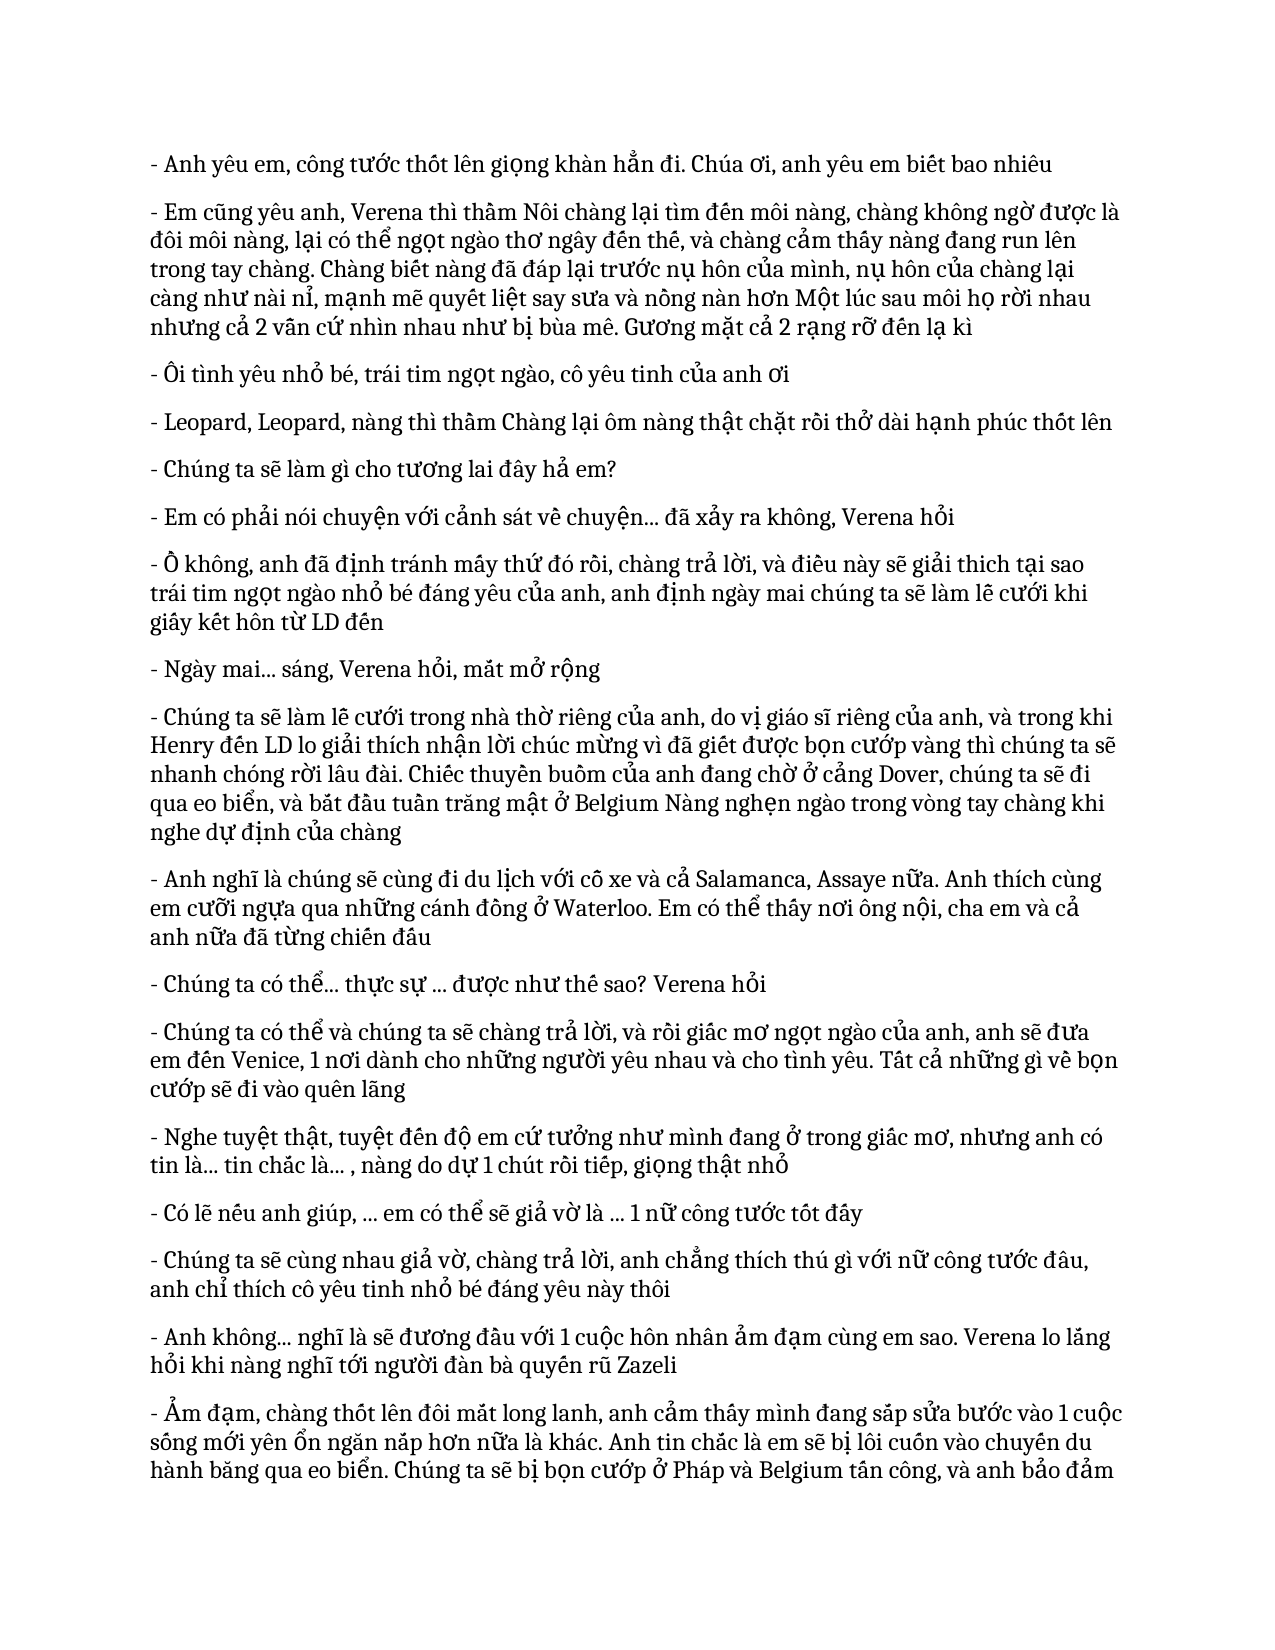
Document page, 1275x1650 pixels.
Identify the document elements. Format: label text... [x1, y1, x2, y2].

text - Chúng ta sẽ cùng nhau giả vờ, chàng trả lời, anh chẳng thích thú gì với nữ công tước đâu, anh chỉ thích cô yêu tinh nhỏ bé đáng yêu này thôi [150, 1246, 1125, 1304]
text - Ôi tình yêu nhỏ bé, trái tim ngọt ngào, cô yêu tinh của anh ơi [150, 360, 1125, 389]
text - Chúng ta có thể... thực sự ... được như thế sao? Verena hỏi [150, 970, 1125, 999]
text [150, 1399, 1125, 1485]
text - Anh yêu em, công tước thốt lên giọng khàn hẳn đi. Chúa ơi, anh yêu em biết bao nhiêu [150, 150, 1125, 179]
text - Em có phải nói chuyện với cảnh sát về chuyện... đã xảy ra không, Verena hỏi [150, 502, 1125, 531]
text - Chúng ta sẽ làm gì cho tương lai đây hả em? [150, 455, 1125, 484]
text - Chúng ta sẽ làm lễ cưới trong nhà thờ riêng của anh, do vị giáo sĩ riêng của anh, và trong khi Henry đến LD lo giải thích nhận lời chúc mừng vì đã giết được bọn cướp vàng thì chúng ta sẽ nhanh chóng rời lâu đài. Chiếc thuyền buồm của anh đang chờ ở cảng Dover, chúng ta sẽ đi qua eo biển, và bắt đầu tuần trăng mật ở Belgium Nàng nghẹn ngào trong vòng tay chàng khi nghe dự định của chàng [150, 702, 1125, 846]
text - Chúng ta có thể và chúng ta sẽ chàng trả lời, và rồi giấc mơ ngọt ngào của anh, anh sẽ đưa em đến Venice, 1 nơi dành cho những người yêu nhau và cho tình yêu. Tất cả những gì về bọn cướp sẽ đi vào quên lãng [150, 1017, 1125, 1104]
text - Em cũng yêu anh, Verena thì thầm Nôi chàng lại tìm đến môi nàng, chàng không ngờ được là đôi môi nàng, lại có thể ngọt ngào thơ ngây đến thế, và chàng cảm thấy nàng đang run lên trong tay chàng. Chàng biết nàng đã đáp lại trước nụ hôn của mình, nụ hôn của chàng lại càng như nài nỉ, mạnh mẽ quyết liệt say sưa và nồng nàn hơn Một lúc sau môi họ rời nhau nhưng cả 2 vẫn cứ nhìn nhau như bị bùa mê. Gương mặt cả 2 rạng rỡ đến lạ kì [150, 197, 1125, 341]
text - Ngày mai... sáng, Verena hỏi, mắt mở rộng [150, 655, 1125, 684]
text - Leopard, Leopard, nàng thì thầm Chàng lại ôm nàng thật chặt rồi thở dài hạnh phúc thốt lên [150, 407, 1125, 436]
text - Có lẽ nếu anh giúp, ... em có thể sẽ giả vờ là ... 1 nữ công tước tốt đấy [150, 1199, 1125, 1227]
text - Anh không... nghĩ là sẽ đương đầu với 1 cuộc hôn nhân ảm đạm cùng em sao. Verena lo lắng hỏi khi nàng nghĩ tới người đàn bà quyến rũ Zazeli [150, 1322, 1125, 1380]
text - Anh nghĩ là chúng sẽ cùng đi du lịch với cỗ xe và cả Salamanca, Assaye nữa. Anh thích cùng em cưỡi ngựa qua những cánh đồng ở Waterloo. Em có thể thấy nơi ông nội, cha em và cả anh nữa đã từng chiến đấu [150, 865, 1125, 951]
text - Ồ không, anh đã định tránh mấy thứ đó rồi, chàng trả lời, và điều này sẽ giải thich tại sao trái tim ngọt ngào nhỏ bé đáng yêu của anh, anh định ngày mai chúng ta sẽ làm lễ cưới khi giấy kết hôn từ LD đến [150, 550, 1125, 636]
text - Nghe tuyệt thật, tuyệt đến độ em cứ tưởng như mình đang ở trong giấc mơ, nhưng anh có tin là... tin chắc là... , nàng do dự 1 chút rồi tiếp, giọng thật nhỏ [150, 1122, 1125, 1180]
